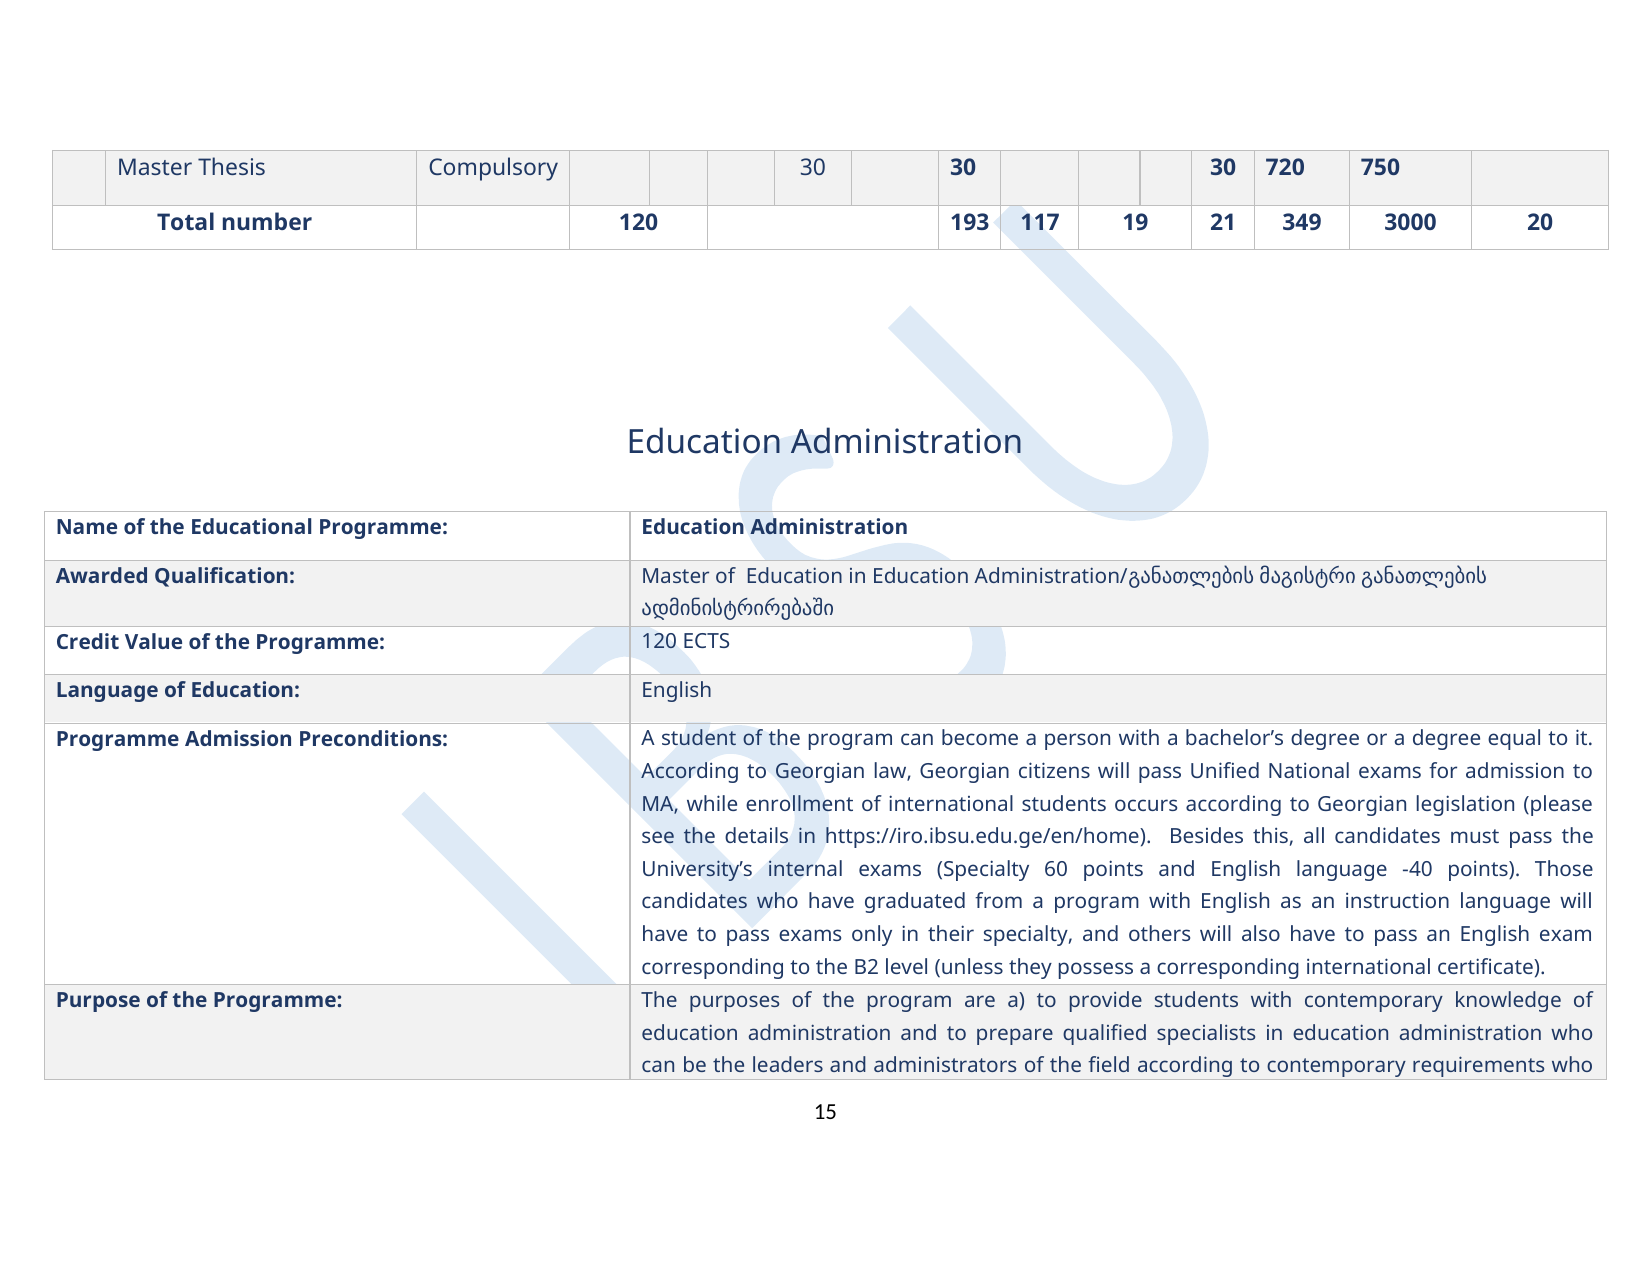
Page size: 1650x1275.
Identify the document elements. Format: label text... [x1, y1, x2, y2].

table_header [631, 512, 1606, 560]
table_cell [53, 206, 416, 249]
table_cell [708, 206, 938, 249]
subtitle Education Administration [118, 418, 1532, 463]
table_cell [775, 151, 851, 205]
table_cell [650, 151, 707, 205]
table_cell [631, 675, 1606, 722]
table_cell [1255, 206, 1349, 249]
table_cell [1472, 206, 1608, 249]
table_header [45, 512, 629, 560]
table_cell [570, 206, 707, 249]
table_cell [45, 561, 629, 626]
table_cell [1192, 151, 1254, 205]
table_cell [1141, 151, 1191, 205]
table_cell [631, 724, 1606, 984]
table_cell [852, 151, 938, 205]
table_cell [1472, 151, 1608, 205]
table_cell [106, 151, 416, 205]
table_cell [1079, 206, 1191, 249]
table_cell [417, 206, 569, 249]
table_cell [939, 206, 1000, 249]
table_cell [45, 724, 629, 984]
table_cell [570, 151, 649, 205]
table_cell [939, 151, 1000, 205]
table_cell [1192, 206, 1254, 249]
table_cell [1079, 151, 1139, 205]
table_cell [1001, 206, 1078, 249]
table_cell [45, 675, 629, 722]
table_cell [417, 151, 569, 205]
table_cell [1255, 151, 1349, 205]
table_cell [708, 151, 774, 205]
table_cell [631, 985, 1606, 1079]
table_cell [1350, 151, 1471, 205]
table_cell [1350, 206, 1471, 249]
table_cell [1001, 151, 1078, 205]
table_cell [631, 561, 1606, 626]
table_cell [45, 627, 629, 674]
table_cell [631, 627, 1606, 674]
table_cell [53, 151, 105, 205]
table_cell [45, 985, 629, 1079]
